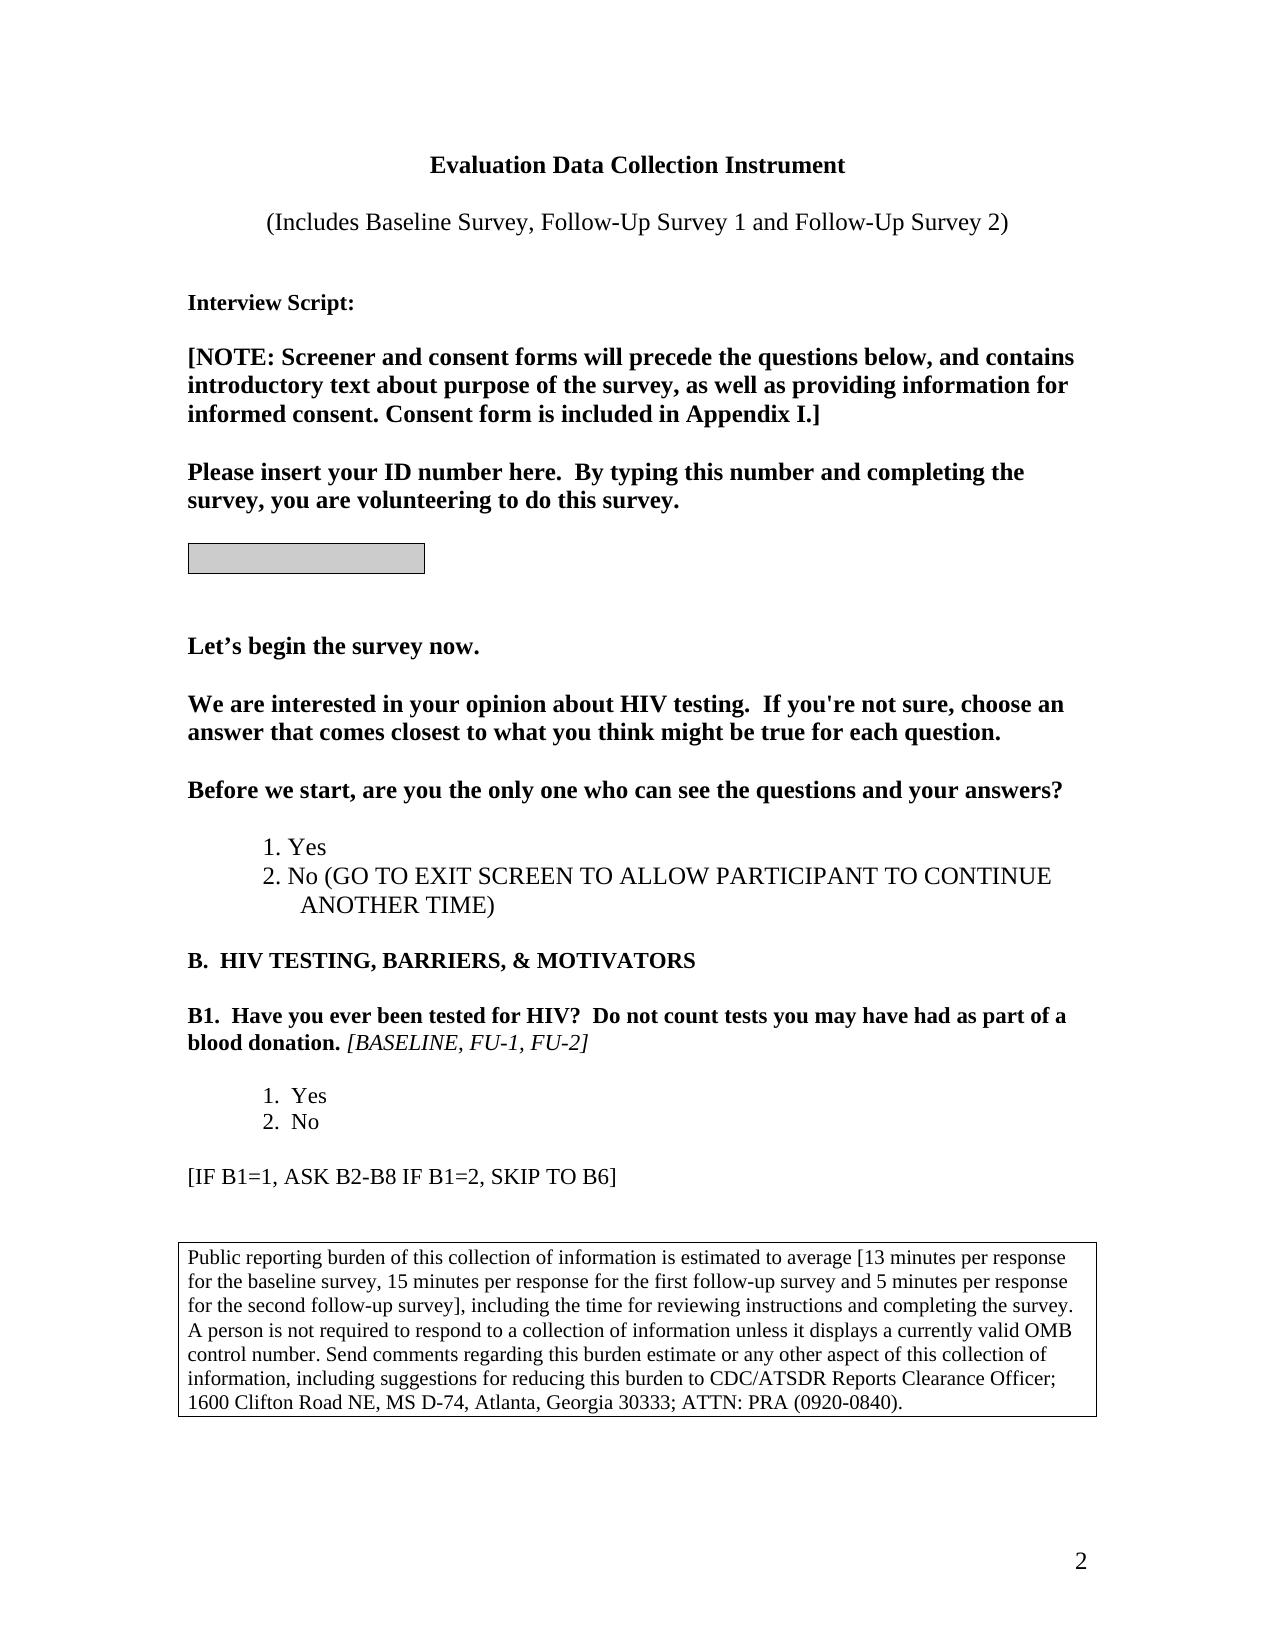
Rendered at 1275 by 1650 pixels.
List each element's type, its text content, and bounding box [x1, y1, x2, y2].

text Public reporting burden of this collection of information is estimated to average [13 minutes per response for the baseline survey, 15 minutes per response for the first follow-up survey and 5 minutes per response for the second follow-up survey], including the time for reviewing instructions and completing the survey. A person is not required to respond to a collection of information unless it displays a currently valid OMB control number. Send comments regarding this burden estimate or any other aspect of this collection of information, including suggestions for reducing this burden to CDC/ATSDR Reports Clearance Officer; 1600 Clifton Road NE, MS D-74, Atlanta, Georgia 30333; ATTN: PRA (0920-0840). [179, 1243, 1096, 1416]
text We are interested in your opinion about HIV testing. If you're not sure, choose an answer that comes closest to what you think might be true for each question. [187, 689, 1087, 746]
text 1. Yes [262, 832, 1087, 861]
text 1. Yes [187, 1082, 1087, 1108]
text [NOTE: Screener and consent forms will precede the questions below, and contains introductory text about purpose of the survey, as well as providing information for informed consent. Consent form is included in Appendix I.] [187, 342, 1087, 428]
text B. HIV TESTING, BARRIERS, & MOTIVATORS [187, 947, 1087, 974]
text Before we start, are you the only one who can see the questions and your answers? [187, 775, 1087, 804]
text 2. No (GO TO EXIT SCREEN TO ALLOW PARTICIPANT TO CONTINUE ANOTHER TIME) [262, 861, 1087, 919]
text [IF B1=1, ASK B2-B8 IF B1=2, SKIP TO B6] [187, 1163, 1087, 1189]
text 2. No [187, 1108, 1087, 1134]
text Please insert your ID number here. By typing this number and completing the survey, you are volunteering to do this survey. [187, 457, 1087, 514]
text B1. Have you ever been tested for HIV? Do not count tests you may have had as part of a blood donation. [BASELINE, FU-1, FU-2] [187, 1003, 1087, 1055]
table_header [189, 544, 424, 573]
text Evaluation Data Collection Instrument [187, 150, 1087, 179]
text Let’s begin the survey now. [187, 631, 1087, 660]
text Interview Script: [187, 289, 1087, 315]
text (Includes Baseline Survey, Follow-Up Survey 1 and Follow-Up Survey 2) [187, 207, 1087, 236]
